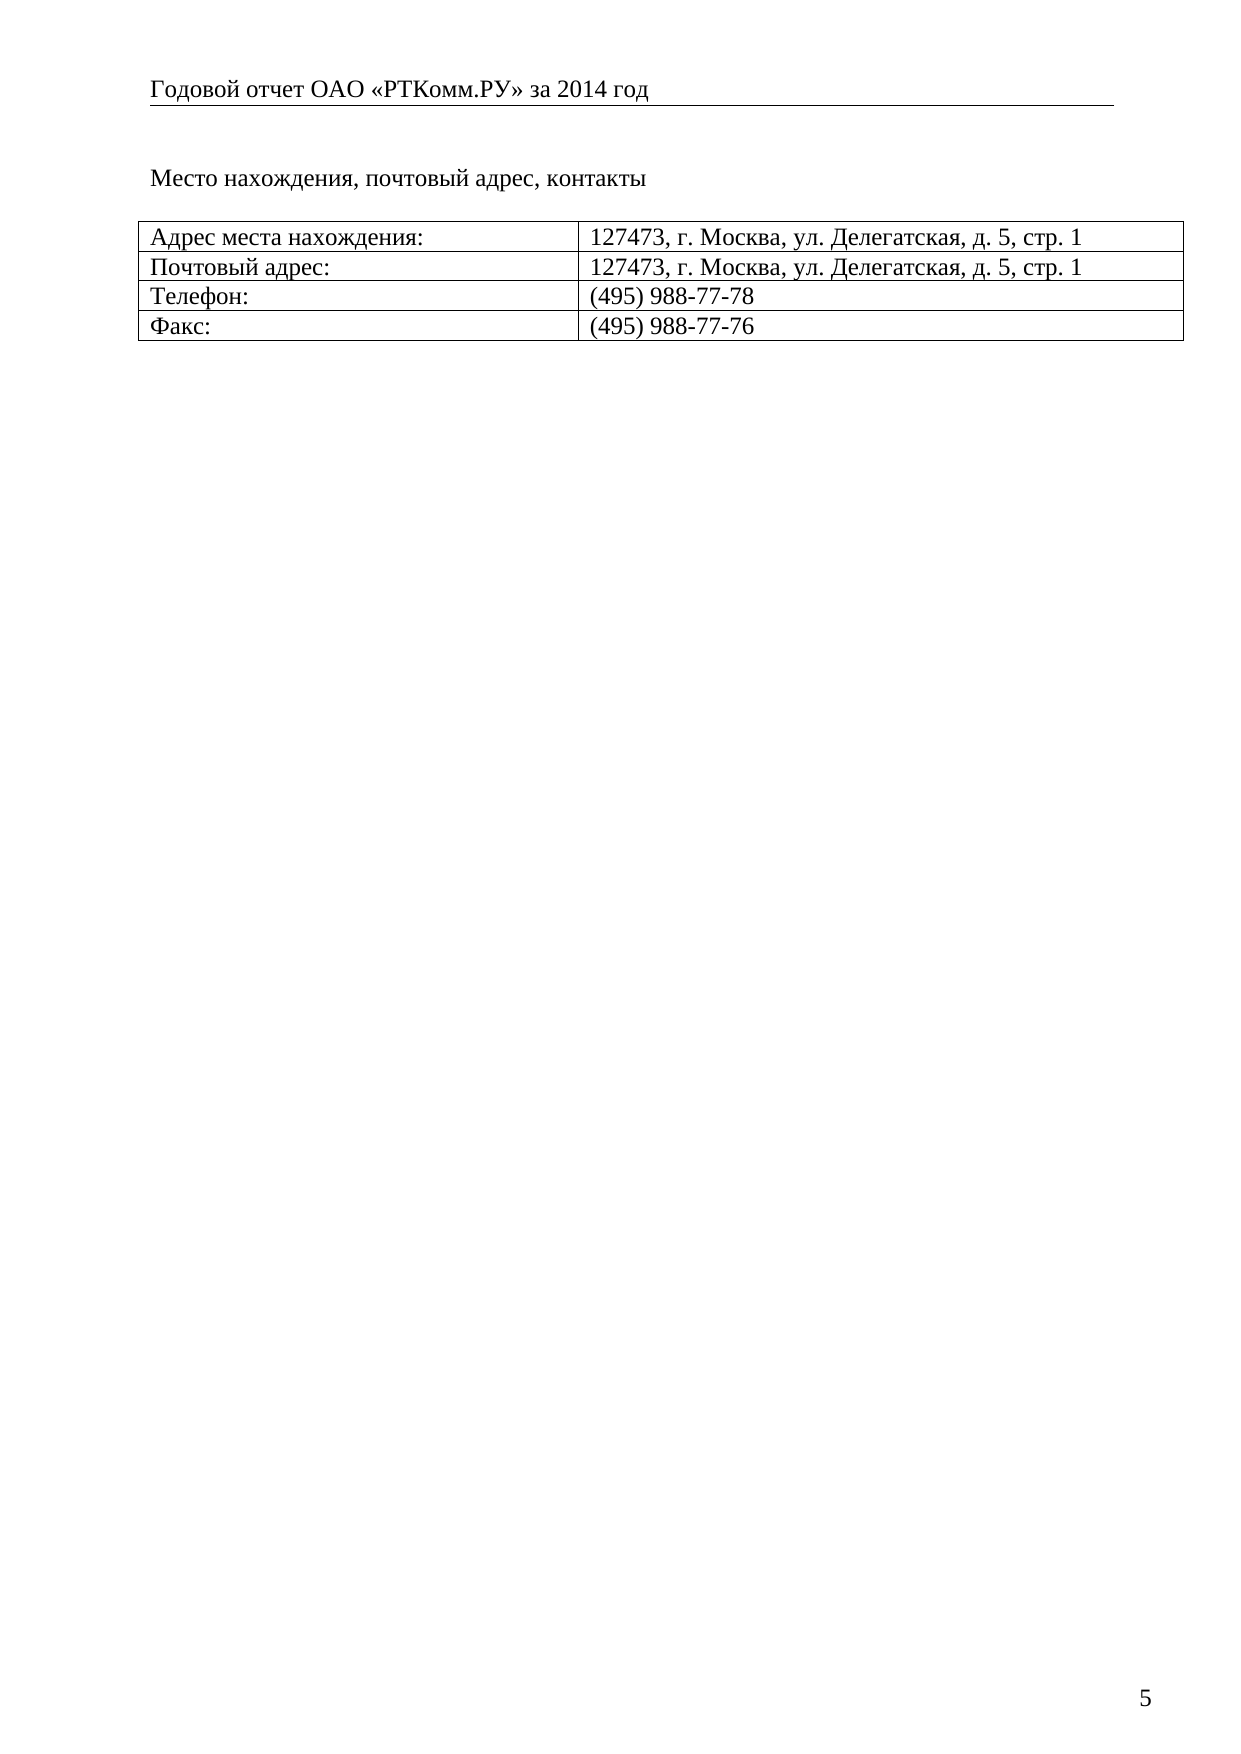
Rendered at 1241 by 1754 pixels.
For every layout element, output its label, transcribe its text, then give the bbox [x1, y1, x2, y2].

table_cell Факс: [139, 311, 578, 340]
table_header . Москва, ул. Делегатская, д. 5, стр. 1 [579, 222, 1183, 251]
table_cell (495) 988-77-76 [579, 311, 1183, 340]
table_cell (495) 988-77-78 [579, 281, 1183, 310]
table_cell . Москва, ул. Делегатская, д. 5, стр. 1 [579, 252, 1183, 280]
table_cell Телефон: [139, 281, 578, 310]
text Место нахождения, почтовый адрес, контакты [150, 163, 1152, 192]
table_header Адрес места нахождения: [139, 222, 578, 251]
table_cell Почтовый адрес: [139, 252, 578, 280]
